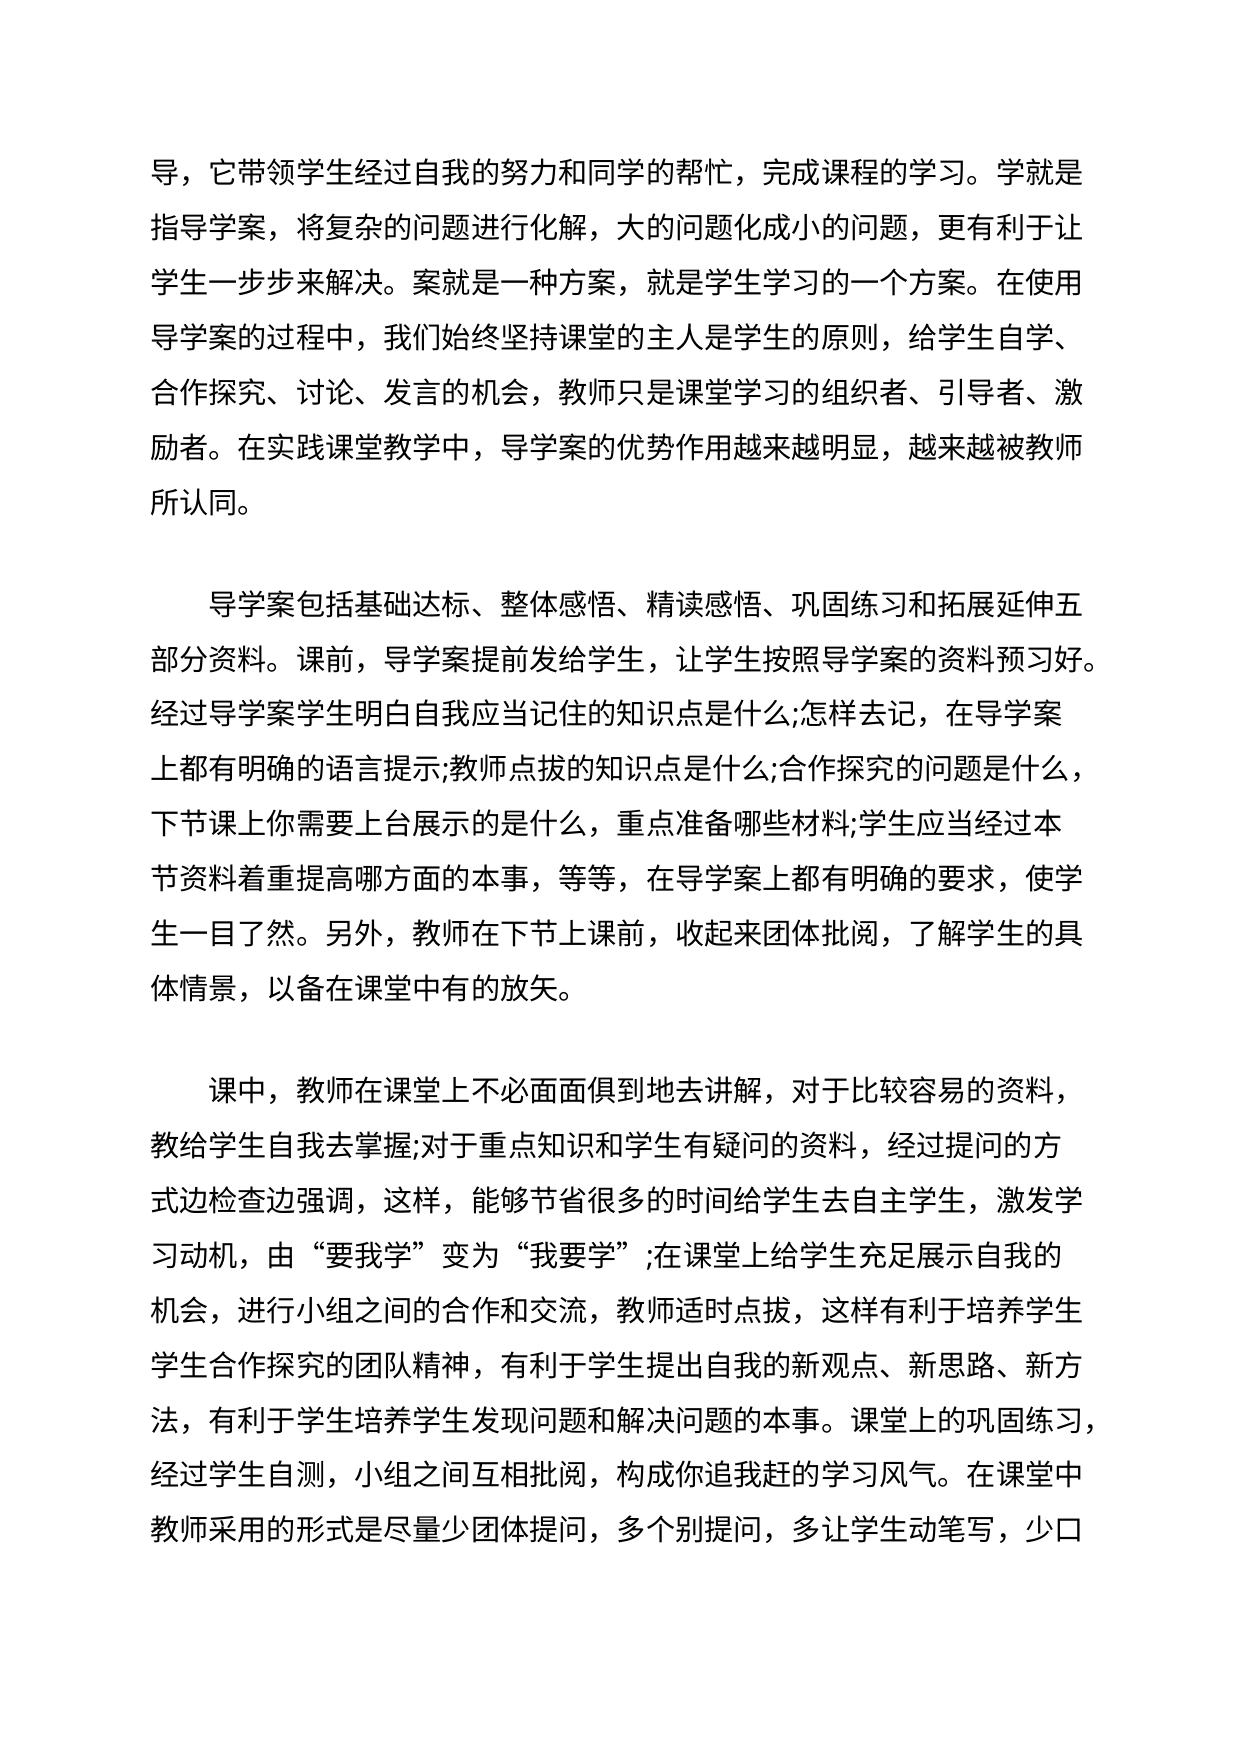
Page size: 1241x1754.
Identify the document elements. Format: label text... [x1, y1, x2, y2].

text 导学案包括基础达标、整体感悟、精读感悟、巩固练习和拓展延伸五部分资料。课前，导学案提前发给学生，让学生按照导学案的资料预习好。经过导学案学生明白自我应当记住的知识点是什么;怎样去记，在导学案上都有明确的语言提示;教师点拔的知识点是什么;合作探究的问题是什么，下节课上你需要上台展示的是什么，重点准备哪些材料;学生应当经过本节资料着重提高哪方面的本事，等等，在导学案上都有明确的要求，使学生一目了然。另外，教师在下节上课前，收起来团体批阅，了解学生的具体情景，以备在课堂中有的放矢。 [150, 581, 1090, 1008]
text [150, 150, 1090, 522]
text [150, 1067, 1090, 1549]
